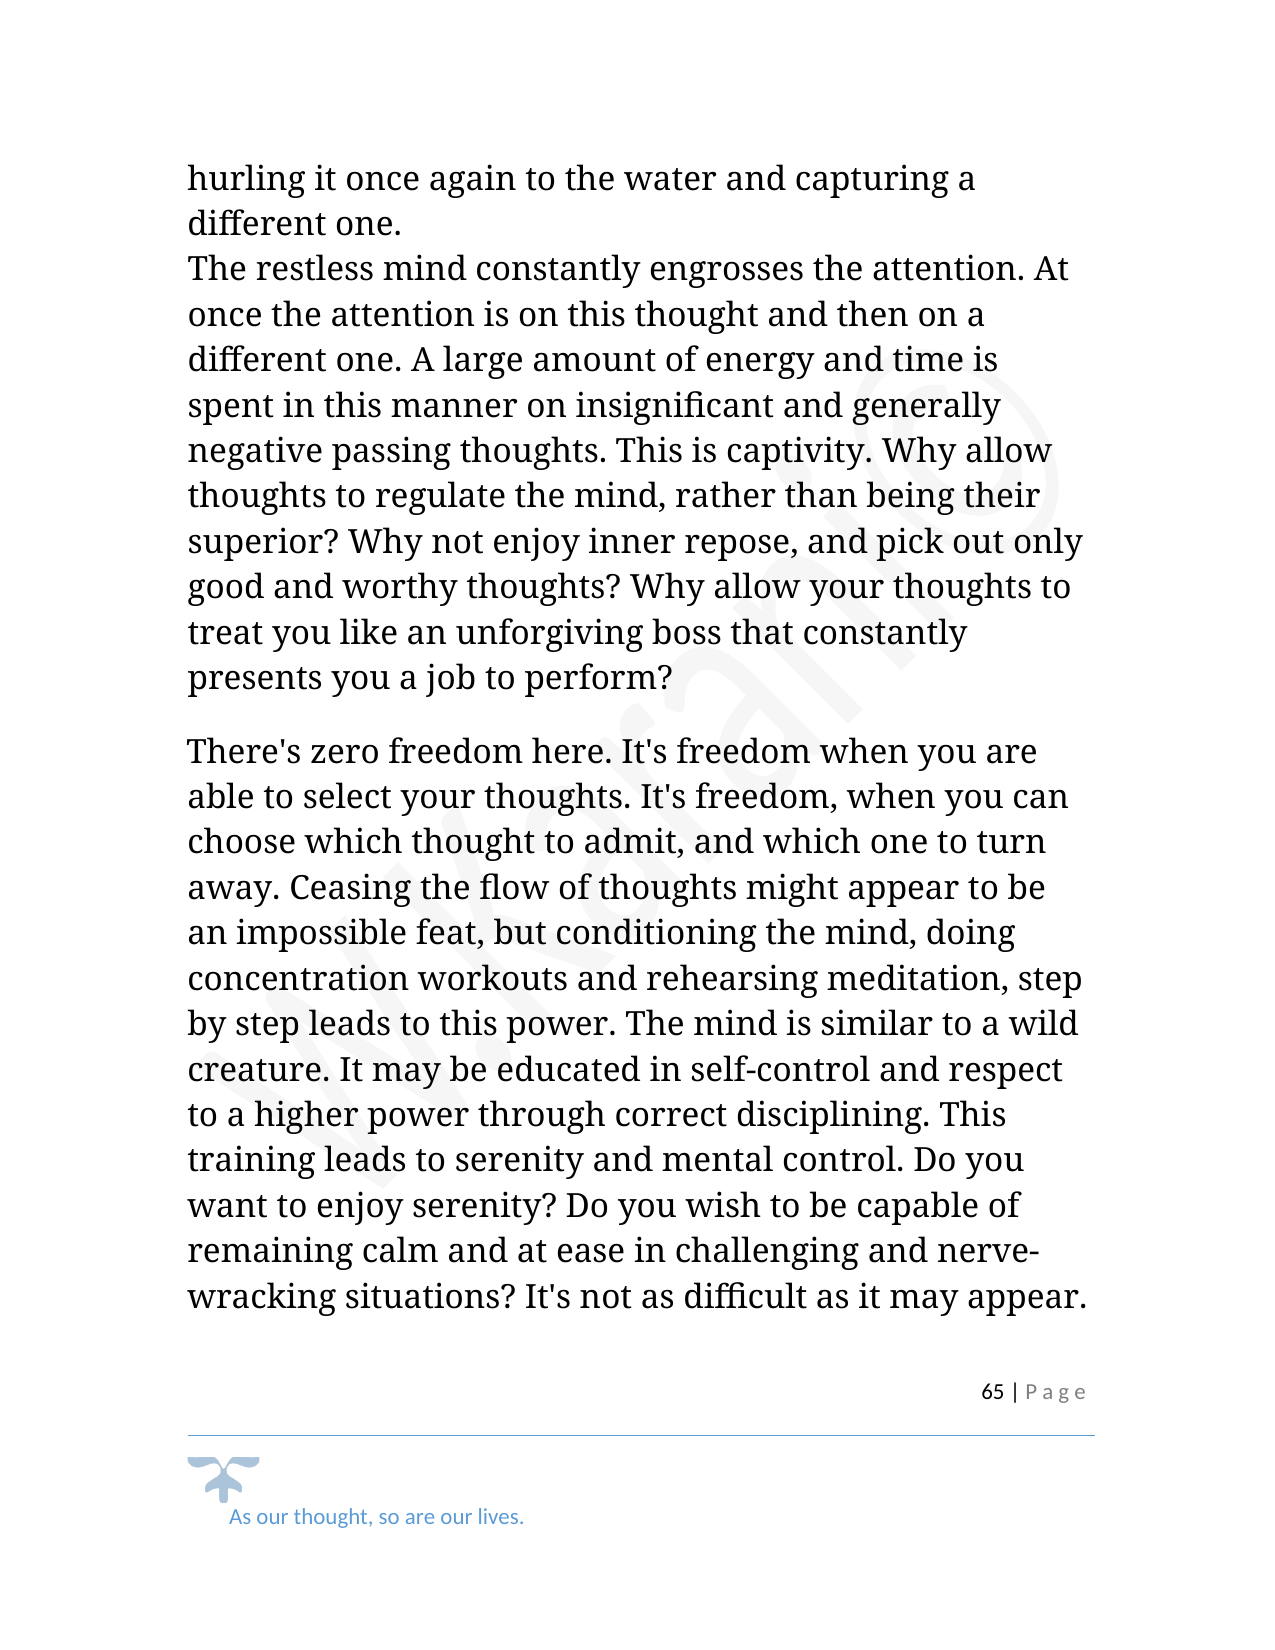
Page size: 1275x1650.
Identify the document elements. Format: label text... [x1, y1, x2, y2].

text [187, 154, 1095, 245]
text The restless mind constantly engrosses the attention. At once the attention is on this thought and then on a different one. A large amount of energy and time is spent in this manner on insignificant and generally negative passing thoughts. This is captivity. Why allow thoughts to regulate the mind, rather than being their superior? Why not enjoy inner repose, and pick out only good and worthy thoughts? Why allow your thoughts to treat you like an unforgiving boss that constantly presents you a job to perform? [187, 245, 1093, 699]
text There's zero freedom here. It's freedom when you are able to select your thoughts. It's freedom, when you can choose which thought to admit, and which one to turn away. Ceasing the flow of thoughts might appear to be an impossible feat, but conditioning the mind, doing concentration workouts and rehearsing meditation, step by step leads to this power. The mind is similar to a wild creature. It may be educated in self-control and respect to a higher power through correct disciplining. This training leads to serenity and mental control. Do you want to enjoy serenity? Do you wish to be capable of remaining calm and at ease in challenging and nerve-wracking situations? It's not as difficult as it may appear. [187, 727, 1095, 1318]
